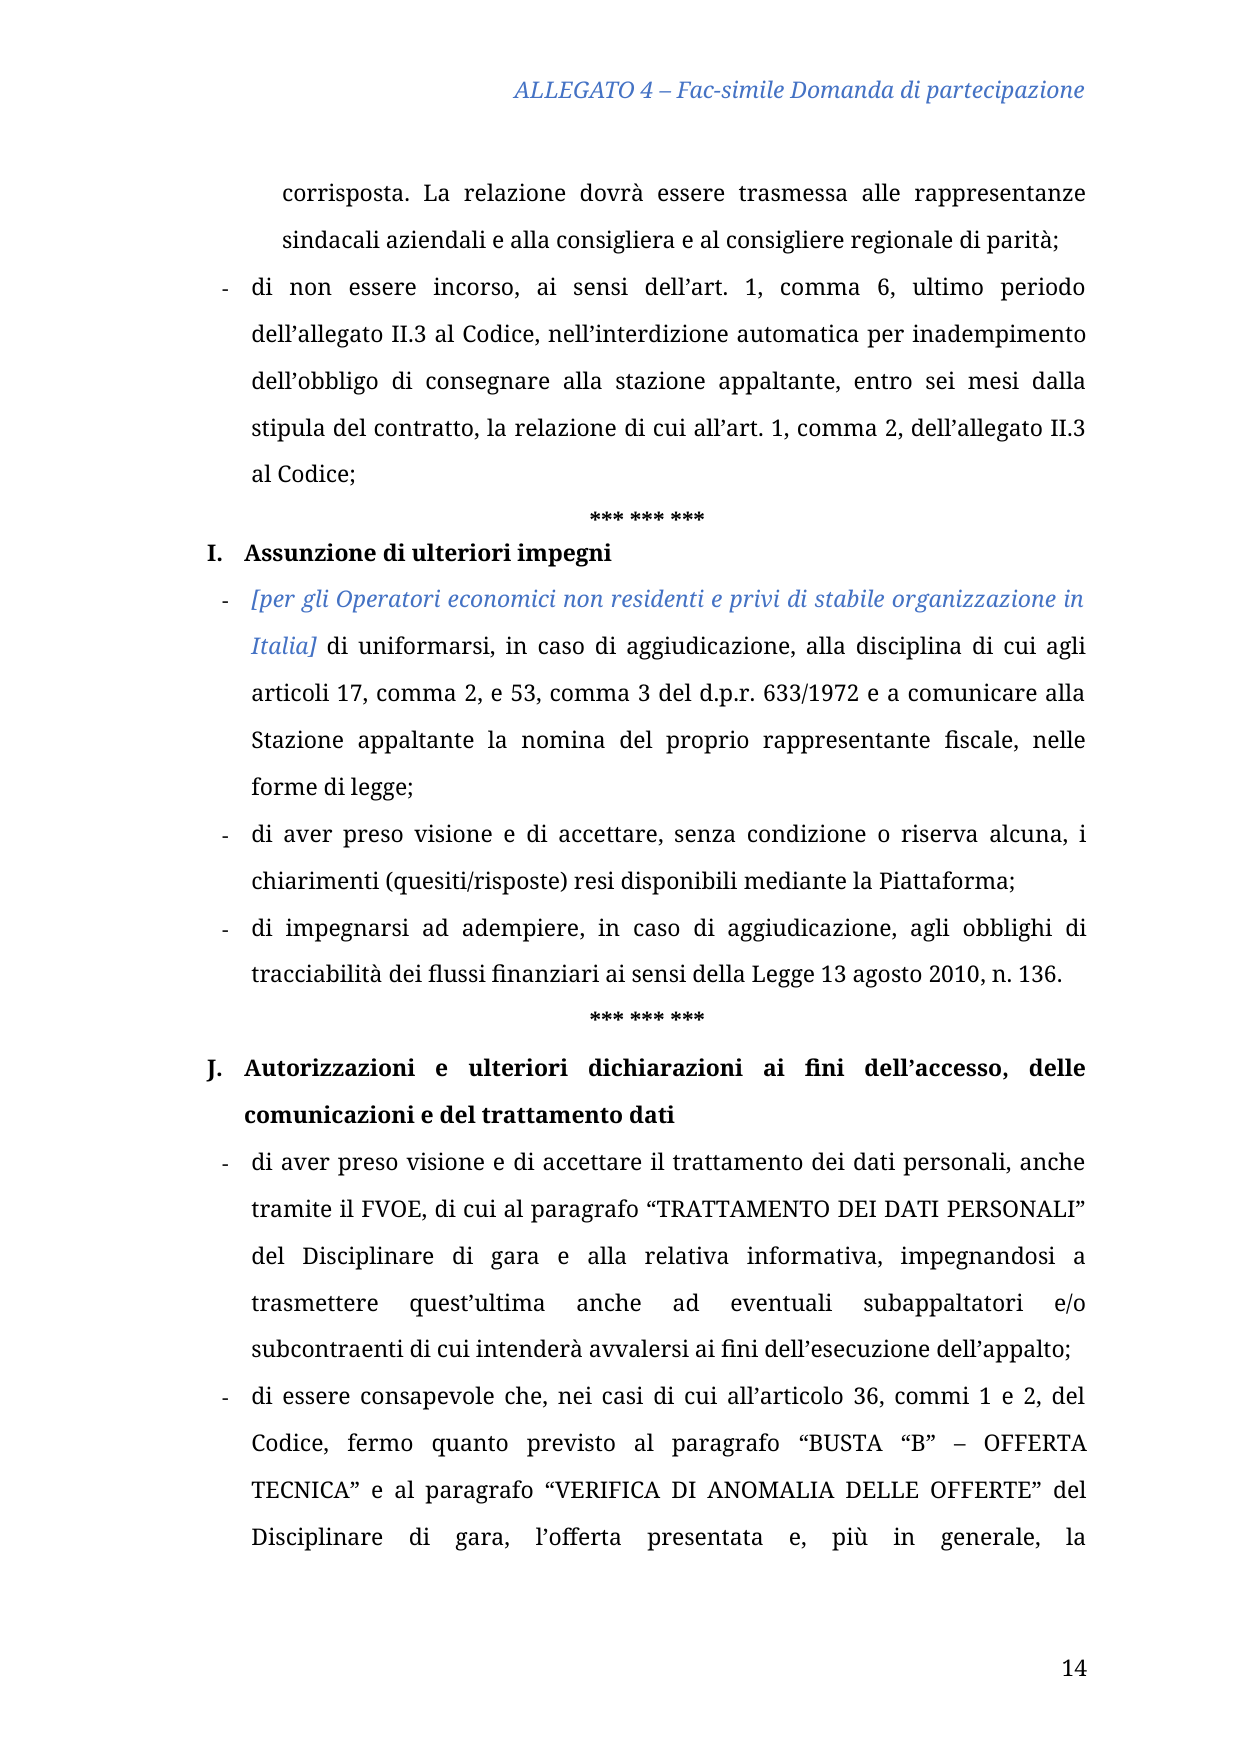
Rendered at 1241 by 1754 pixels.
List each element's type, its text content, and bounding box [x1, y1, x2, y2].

list Autorizzazioni e ulteriori dichiarazioni ai fini dell’accesso, delle comunicazioni e del trattamento dati [207, 1052, 1087, 1130]
list Assunzione di ulteriori impegni [207, 537, 1087, 568]
text *** *** *** [207, 505, 1087, 537]
list di non essere incorso, ai sensi dell’art. 1, comma 6, ultimo periodo dell’allegato II.3 al Codice, nell’interdizione automatica per inadempimento dell’obbligo di consegnare alla stazione appaltante, entro sei mesi dalla stipula del contratto, la relazione di cui all’art. 1, comma 2, dell’allegato II.3 al Codice; [222, 271, 1087, 490]
list di aver preso visione e di accettare il trattamento dei dati personali, anche tramite il FVOE, di cui al paragrafo “TRATTAMENTO DEI DATI PERSONALI” del Disciplinare di gara e alla relativa informativa, impegnandosi a trasmettere quest’ultima anche ad eventuali subappaltatori e/o subcontraenti di cui intenderà avvalersi ai fini dell’esecuzione dell’appalto; [222, 1146, 1087, 1365]
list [244, 177, 1087, 255]
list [222, 1380, 1087, 1552]
list [per gli Operatori economici non residenti e privi di stabile organizzazione in Italia] di uniformarsi, in caso di aggiudicazione, alla disciplina di cui agli articoli 17, comma 2, e 53, comma 3 del d.p.r. 633/1972 e a comunicare alla Stazione appaltante la nomina del proprio rappresentante fiscale, nelle forme di legge; [222, 583, 1087, 802]
list di impegnarsi ad adempiere, in caso di aggiudicazione, agli obblighi di tracciabilità dei flussi finanziari ai sensi della Legge 13 agosto 2010, n. 136. [222, 912, 1087, 990]
list *** *** *** [207, 1005, 1087, 1037]
list di aver preso visione e di accettare, senza condizione o riserva alcuna, i chiarimenti (quesiti/risposte) resi disponibili mediante la Piattaforma; [222, 818, 1087, 896]
